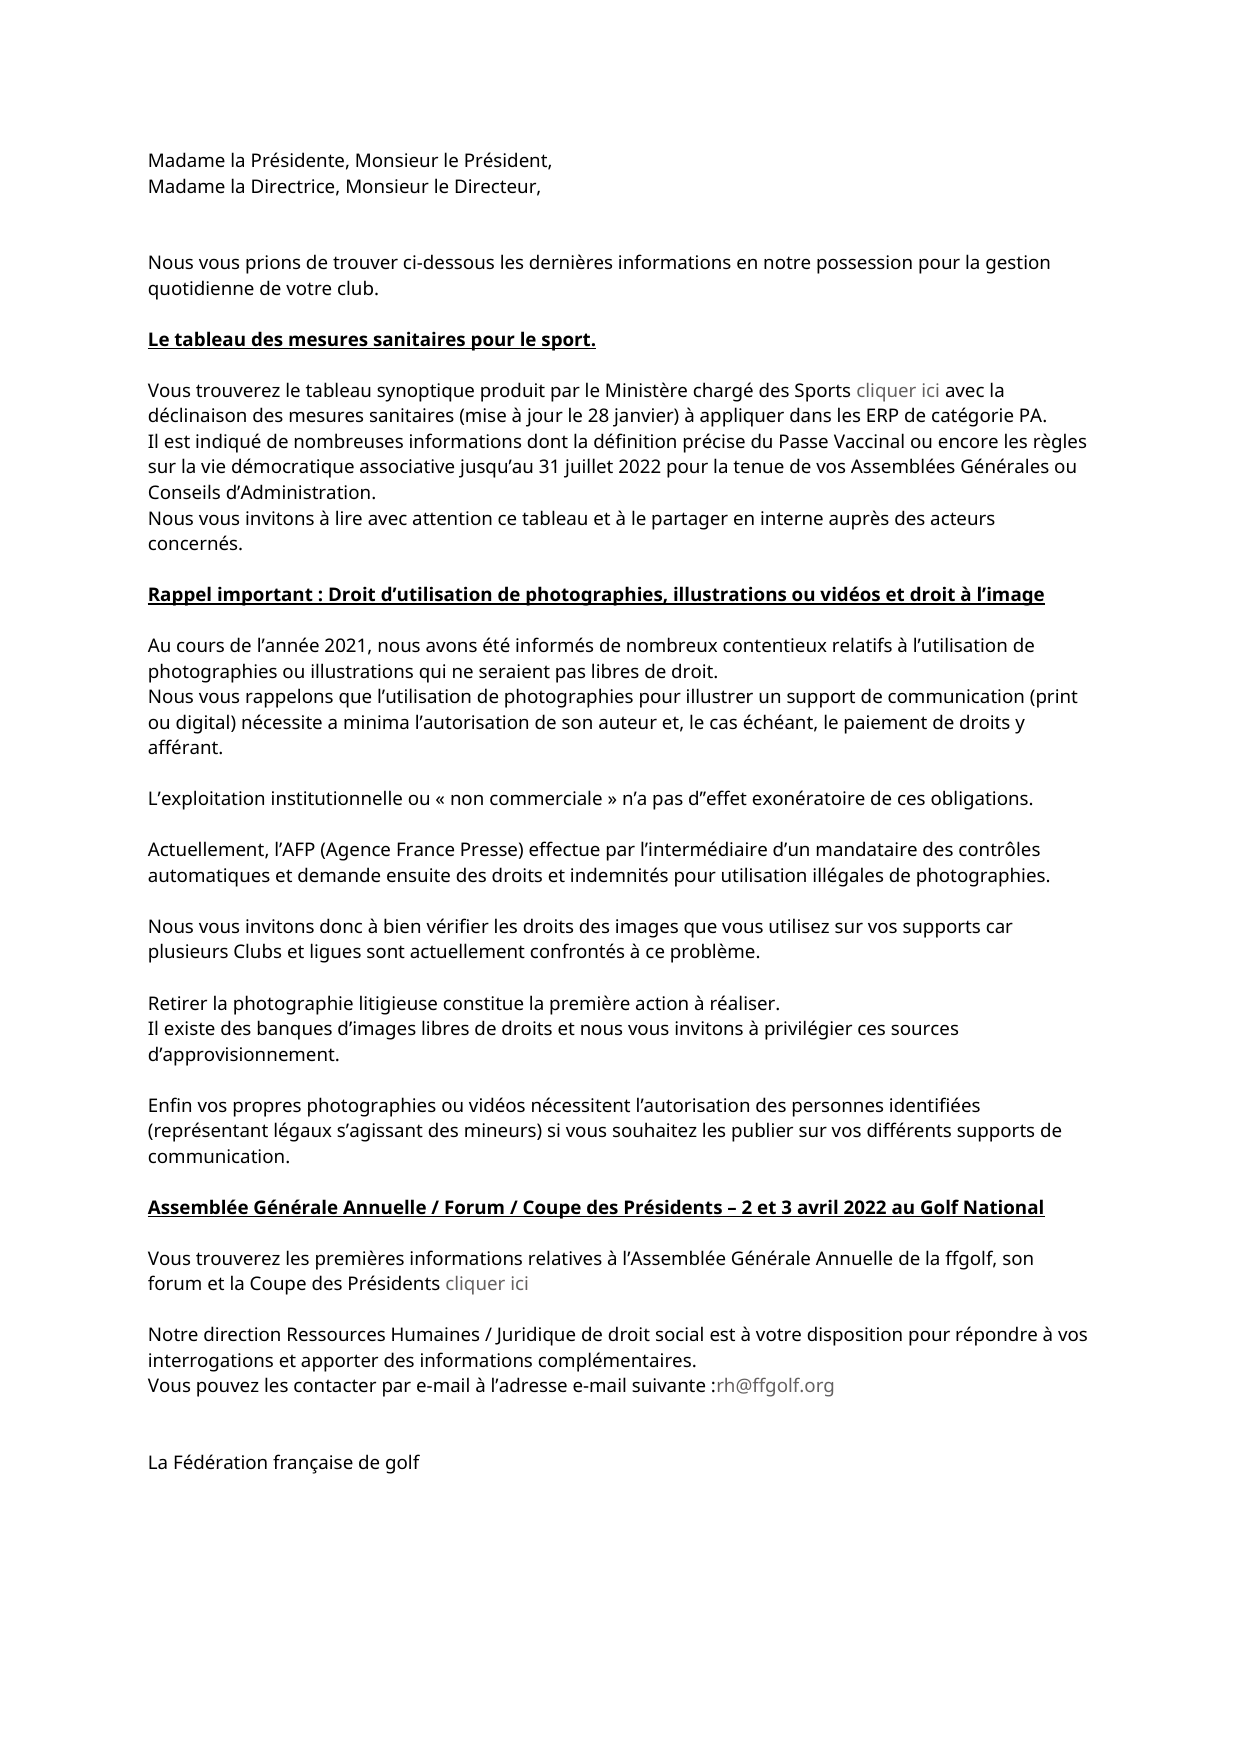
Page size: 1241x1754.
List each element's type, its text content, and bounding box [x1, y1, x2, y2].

text L’exploitation institutionnelle ou « non commerciale » n’a pas d’’effet exonératoire de ces obligations. [148, 786, 1093, 811]
text Madame la Présidente, Monsieur le Président, Madame la Directrice, Monsieur le Directeur, [148, 148, 1093, 199]
text Le tableau des mesures sanitaires pour le sport. [148, 326, 1093, 352]
text Rappel important : Droit d’utilisation de photographies, illustrations ou vidéos et droit à l’image [148, 581, 1093, 607]
text Il existe des banques d’images libres de droits et nous vous invitons à privilégier ces sources d’approvisionnement. [148, 1015, 1093, 1066]
text Enfin vos propres photographies ou vidéos nécessitent l’autorisation des personnes identifiées (représentant légaux s’agissant des mineurs) si vous souhaitez les publier sur vos différents supports de communication. [148, 1092, 1093, 1168]
text Nous vous invitons donc à bien vérifier les droits des images que vous utilisez sur vos supports car plusieurs Clubs et ligues sont actuellement confrontés à ce problème. Retirer la photographie litigieuse constitue la première action à réaliser. [148, 888, 1093, 1015]
text Notre direction Ressources Humaines / Juridique de droit social est à votre disposition pour répondre à vos interrogations et apporter des informations complémentaires. [148, 1322, 1093, 1373]
text Vous pouvez les contacter par e-mail à l’adresse e-mail suivante :rh@ffgolf.org [148, 1373, 1093, 1424]
text Vous trouverez le tableau synoptique produit par le Ministère chargé des Sports cliquer ici avec la déclinaison des mesures sanitaires (mise à jour le 28 janvier) à appliquer dans les ERP de catégorie PA. Il est indiqué de nombreuses informations dont la définition précise du Passe Vaccinal ou encore les règles sur la vie démocratique associative jusqu’au 31 juillet 2022 pour la tenue de vos Assemblées Générales ou Conseils d’Administration. Nous vous invitons à lire avec attention ce tableau et à le partager en interne auprès des acteurs concernés. [148, 377, 1093, 556]
text Assemblée Générale Annuelle / Forum / Coupe des Présidents – 2 et 3 avril 2022 au Golf National [148, 1194, 1093, 1219]
text La Fédération française de golf [148, 1449, 1093, 1475]
text Nous vous rappelons que l’utilisation de photographies pour illustrer un support de communication (print ou digital) nécessite a minima l’autorisation de son auteur et, le cas échéant, le paiement de droits y afférant. [148, 683, 1093, 760]
text Vous trouverez les premières informations relatives à l’Assemblée Générale Annuelle de la ffgolf, son forum et la Coupe des Présidents cliquer ici [148, 1245, 1093, 1296]
text Actuellement, l’AFP (Agence France Presse) effectue par l’intermédiaire d’un mandataire des contrôles automatiques et demande ensuite des droits et indemnités pour utilisation illégales de photographies. [148, 837, 1093, 888]
text Au cours de l’année 2021, nous avons été informés de nombreux contentieux relatifs à l’utilisation de photographies ou illustrations qui ne seraient pas libres de droit. [148, 632, 1093, 683]
text Nous vous prions de trouver ci-dessous les dernières informations en notre possession pour la gestion quotidienne de votre club. [148, 250, 1093, 301]
